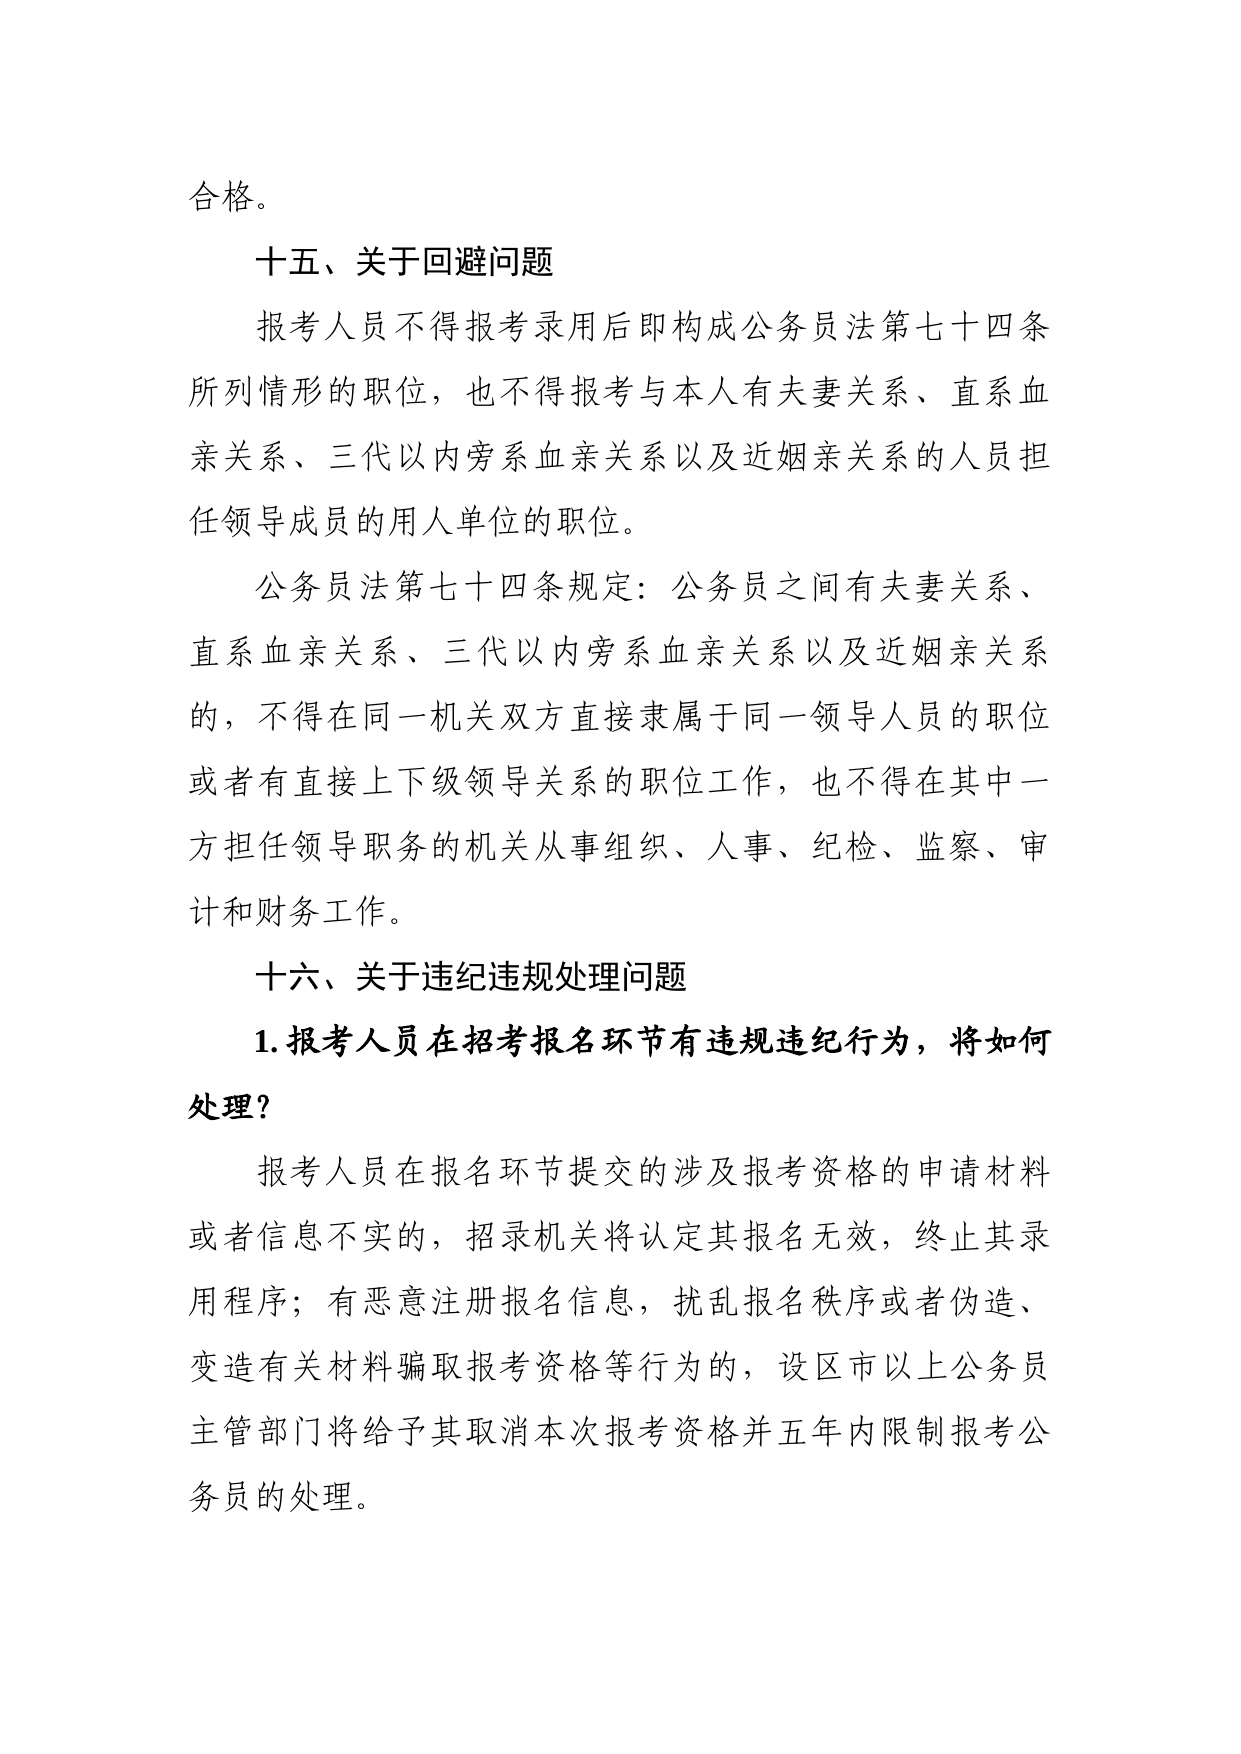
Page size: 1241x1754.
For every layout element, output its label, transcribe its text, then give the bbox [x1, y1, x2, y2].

text 十五、关于回避问题 [187, 227, 1053, 292]
text 公务员法第七十四条规定：公务员之间有夫妻关系、直系血亲关系、三代以内旁系血亲关系以及近姻亲关系的，不得在同一机关双方直接隶属于同一领导人员的职位或者有直接上下级领导关系的职位工作，也不得在其中一方担任领导职务的机关从事组织、人事、纪检、监察、审计和财务工作。 [187, 552, 1053, 942]
text 十六、关于违纪违规处理问题 [187, 942, 1053, 1007]
text 1. 报考人员在招考报名环节有违规违纪行为，将如何处理？ [187, 1007, 1053, 1137]
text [187, 162, 1053, 227]
text 报考人员在报名环节提交的涉及报考资格的申请材料或者信息不实的，招录机关将认定其报名无效，终止其录用程序；有恶意注册报名信息，扰乱报名秩序或者伪造、变造有关材料骗取报考资格等行为的，设区市以上公务员主管部门将给予其取消本次报考资格并五年内限制报考公务员的处理。 [187, 1137, 1053, 1527]
text 报考人员不得报考录用后即构成公务员法第七十四条所列情形的职位，也不得报考与本人有夫妻关系、直系血亲关系、三代以内旁系血亲关系以及近姻亲关系的人员担任领导成员的用人单位的职位。 [187, 292, 1053, 552]
